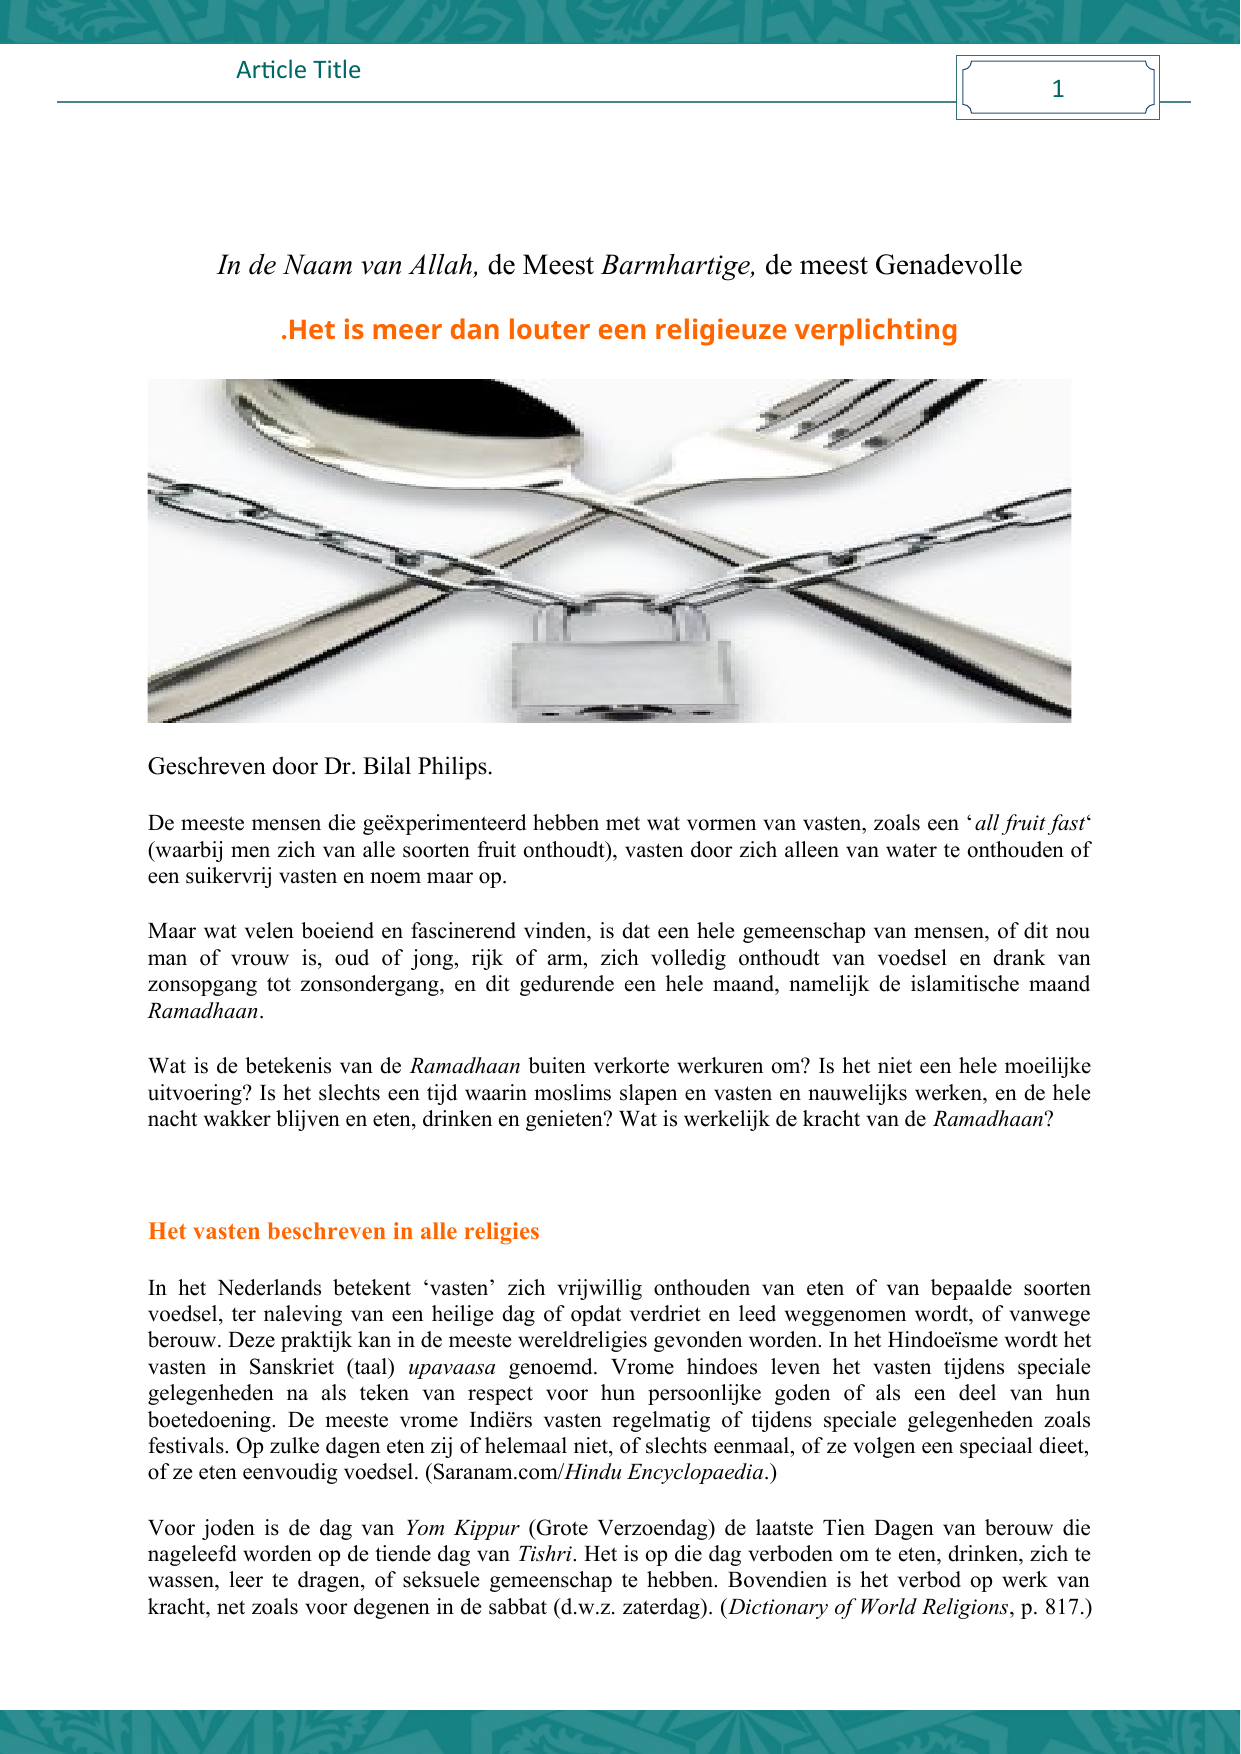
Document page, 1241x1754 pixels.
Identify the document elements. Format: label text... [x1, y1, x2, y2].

text In het Nederlands betekent ‘vasten’ zich vrijwillig onthouden van eten of van bepaalde soorten voedsel, ter naleving van een heilige dag of opdat verdriet en leed weggenomen wordt, of vanwege berouw. Deze praktijk kan in de meeste wereldreligies gevonden worden. In het Hindoeïsme wordt het vasten in Sanskriet (taal) upavaasa genoemd. Vrome hindoes leven het vasten tijdens speciale gelegenheden na als teken van respect voor hun persoonlijke goden of als een deel van hun boetedoening. De meeste vrome Indiërs vasten regelmatig of tijdens speciale gelegenheden zoals festivals. Op zulke dagen eten zij of helemaal niet, of slechts eenmaal, of ze volgen een speciaal dieet, of ze eten eenvoudig voedsel. (Saranam.com/Hindu Encyclopaedia.) [148, 1274, 1092, 1485]
subtitle Het vasten beschreven in alle religies [148, 1216, 1092, 1245]
text De meeste mensen die geëxperimenteerd hebben met wat vormen van vasten, zoals een ‘all fruit fast‘ (waarbij men zich van alle soorten fruit onthoudt), vasten door zich alleen van water te onthouden of een suikervrij vasten en noem maar op. [148, 809, 1092, 888]
subtitle Het is meer dan louter een religieuze verplichting. [148, 310, 1092, 347]
text Geschreven door Dr. Bilal Philips. [148, 751, 1092, 780]
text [148, 1514, 1092, 1619]
text Maar wat velen boeiend en fascinerend vinden, is dat een hele gemeenschap van mensen, of dit nou man of vrouw is, oud of jong, rijk of arm, zich volledig onthoudt van voedsel en drank van zonsopgang tot zonsondergang, en dit gedurende een hele maand, namelijk de islamitische maand Ramadhaan. [148, 918, 1092, 1023]
picture [147, 379, 1072, 723]
picture [0, 1710, 1241, 1754]
text In de Naam van Allah, de Meest Barmhartige, de meest Genadevolle [148, 247, 1092, 281]
text Wat is de betekenis van de Ramadhaan buiten verkorte werkuren om? Is het niet een hele moeilijke uitvoering? Is het slechts een tijd waarin moslims slapen en vasten en nauwelijks werken, en de hele nacht wakker blijven en eten, drinken en genieten? Wat is werkelijk de kracht van de Ramadhaan? [148, 1052, 1092, 1131]
picture [0, 0, 1240, 44]
